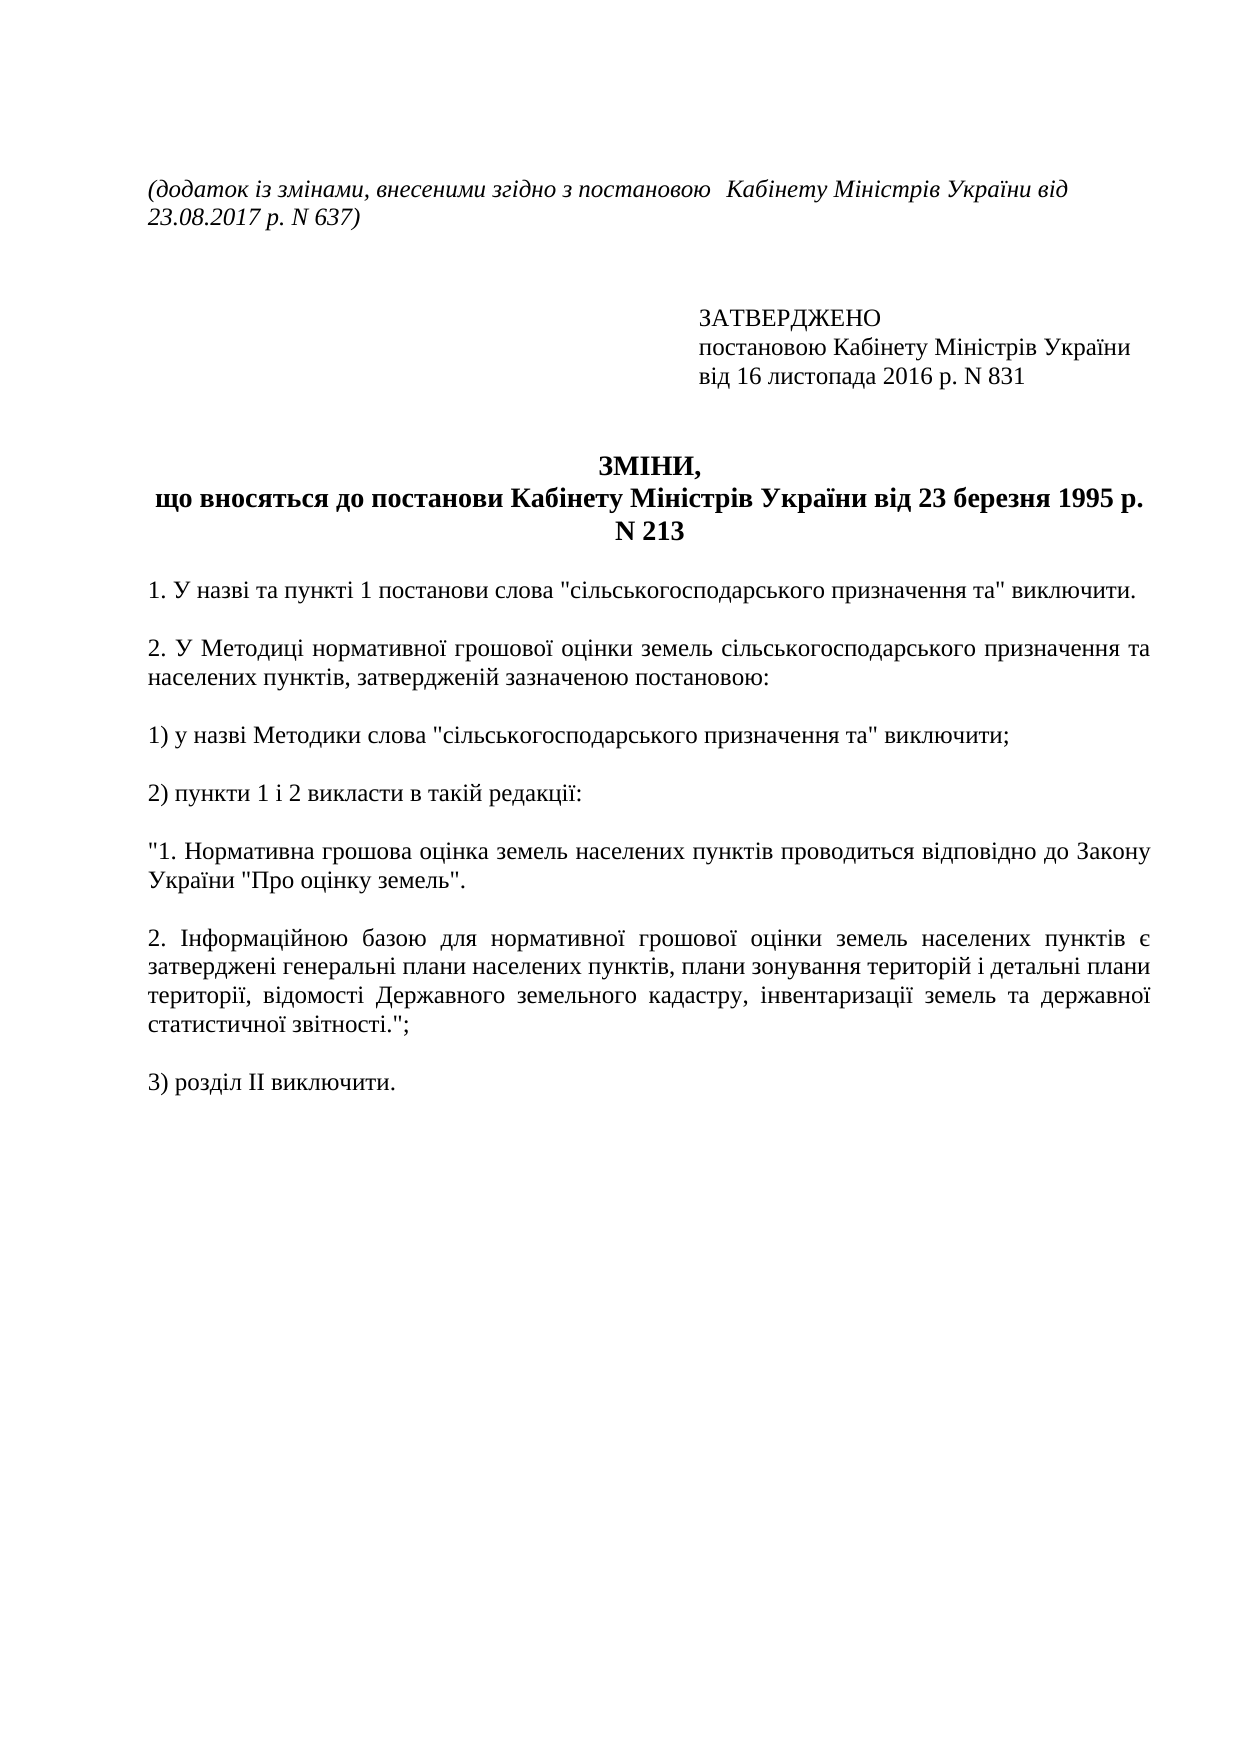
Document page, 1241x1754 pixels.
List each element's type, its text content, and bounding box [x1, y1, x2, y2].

text 2. У Методиці нормативної грошової оцінки земель сільськогосподарського призначення та населених пунктів, затвердженій зазначеною постановою: [148, 633, 1152, 691]
text "1. Нормативна грошова оцінка земель населених пунктів проводиться відповідно до Закону України "Про оцінку земель". [148, 836, 1152, 893]
text 2) пункти 1 і 2 викласти в такій редакції: [148, 778, 1152, 807]
text 3) розділ II виключити. [148, 1067, 1152, 1096]
text ЗМІНИ, що вносяться до постанови Кабінету Міністрів України від 23 березня 1995 р. N 213 [148, 449, 1152, 546]
table_header ЗАТВЕРДЖЕНО постановою Кабінету Міністрів України від 16 листопада 2016 р. N 831 [696, 301, 1148, 392]
text 2. Інформаційною базою для нормативної грошової оцінки земель населених пунктів є затверджені генеральні плани населених пунктів, плани зонування територій і детальні плани території, відомості Державного земельного кадастру, інвентаризації земель та державної статистичної звітності."; [148, 923, 1152, 1038]
text 1) у назві Методики слова "сільськогосподарського призначення та" виключити; [148, 720, 1152, 749]
text 1. У назві та пункті 1 постанови слова "сільськогосподарського призначення та" виключити. [148, 576, 1152, 604]
text (додаток із змінами, внесеними згідно з постановою Кабінету Міністрів України від 23.08.2017 р. N 637) [148, 174, 1152, 231]
